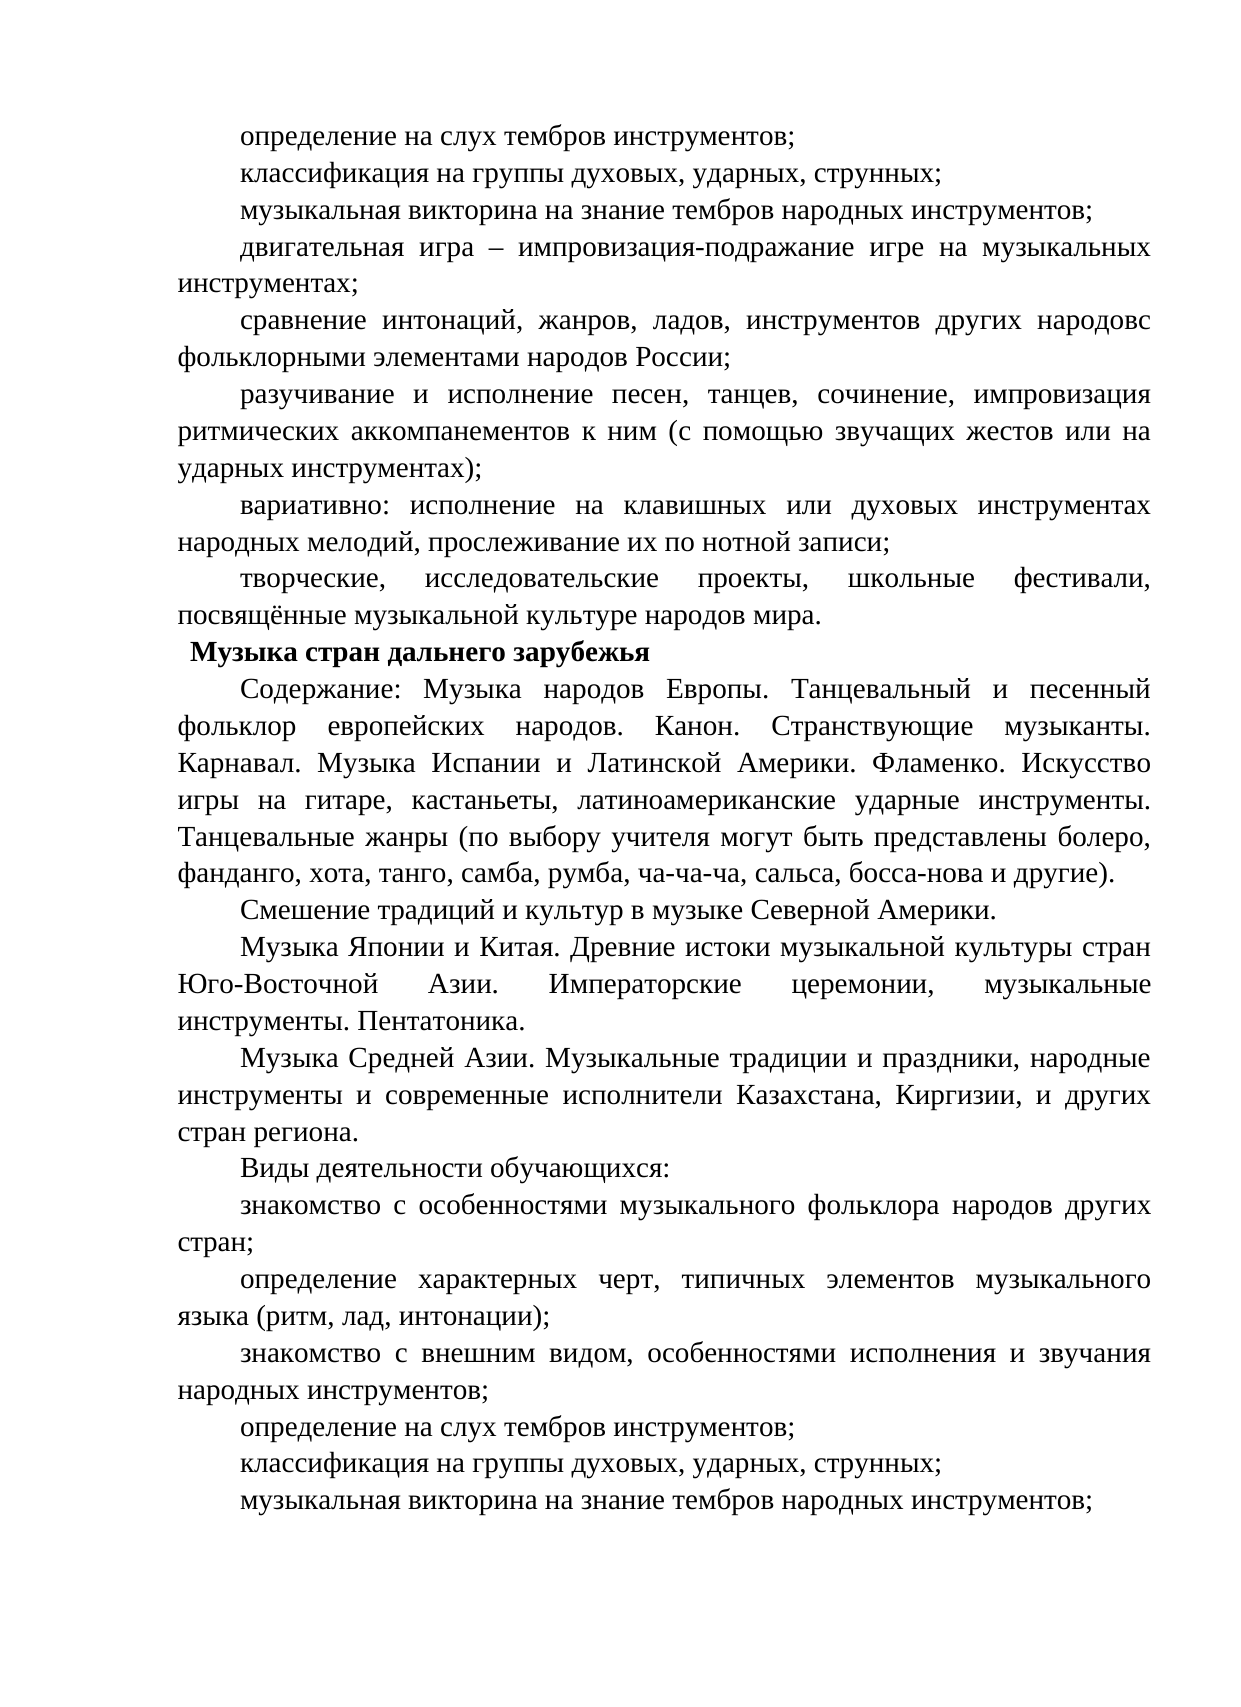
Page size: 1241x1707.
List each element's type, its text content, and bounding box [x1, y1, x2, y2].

text знакомство с внешним видом, особенностями исполнения и звучания народных инструментов; [177, 1335, 1152, 1405]
text музыкальная викторина на знание тембров народных инструментов; [177, 1482, 1152, 1516]
text вариативно: исполнение на клавишных или духовых инструментах народных мелодий, прослеживание их по нотной записи; [177, 487, 1152, 557]
text Виды деятельности обучающихся: [177, 1151, 1152, 1184]
text двигательная игра – импровизация-подражание игре на музыкальных инструментах; [177, 229, 1152, 299]
text Содержание: Музыка народов Европы. Танцевальный и песенный фольклор европейских народов. Канон. Странствующие музыканты. Карнавал. Музыка Испании и Латинской Америки. Фламенко. Искусство игры на гитаре, кастаньеты, латиноамериканские ударные инструменты. Танцевальные жанры (по выбору учителя могут быть представлены болеро, фанданго, хота, танго, самба, румба, ча-ча-ча, сальса, босса-нова и другие). [177, 671, 1152, 889]
text определение на слух тембров инструментов; [177, 118, 1152, 152]
text творческие, исследовательские проекты, школьные фестивали, посвящённые музыкальной культуре народов мира. [177, 561, 1152, 631]
text классификация на группы духовых, ударных, струнных; [177, 1446, 1152, 1479]
text сравнение интонаций, жанров, ладов, инструментов других народовс фольклорными элементами народов России; [177, 302, 1152, 373]
text Музыка стран дальнего зарубежья [190, 634, 1152, 668]
text Музыка Японии и Китая. Древние истоки музыкальной культуры стран Юго-Восточной Азии. Императорские церемонии, музыкальные инструменты. Пентатоника. [177, 929, 1152, 1037]
text Музыка Средней Азии. Музыкальные традиции и праздники, народные инструменты и современные исполнители Казахстана, Киргизии, и других стран региона. [177, 1040, 1152, 1147]
text классификация на группы духовых, ударных, струнных; [177, 155, 1152, 188]
text Смешение традиций и культур в музыке Северной Америки. [177, 892, 1152, 926]
text определение на слух тембров инструментов; [177, 1409, 1152, 1442]
text разучивание и исполнение песен, танцев, сочинение, импровизация ритмических аккомпанементов к ним (с помощью звучащих жестов или на ударных инструментах); [177, 376, 1152, 483]
text определение характерных черт, типичных элементов музыкального языка (ритм, лад, интонации); [177, 1261, 1152, 1332]
text музыкальная викторина на знание тембров народных инструментов; [177, 192, 1152, 225]
text знакомство с особенностями музыкального фольклора народов других стран; [177, 1187, 1152, 1258]
